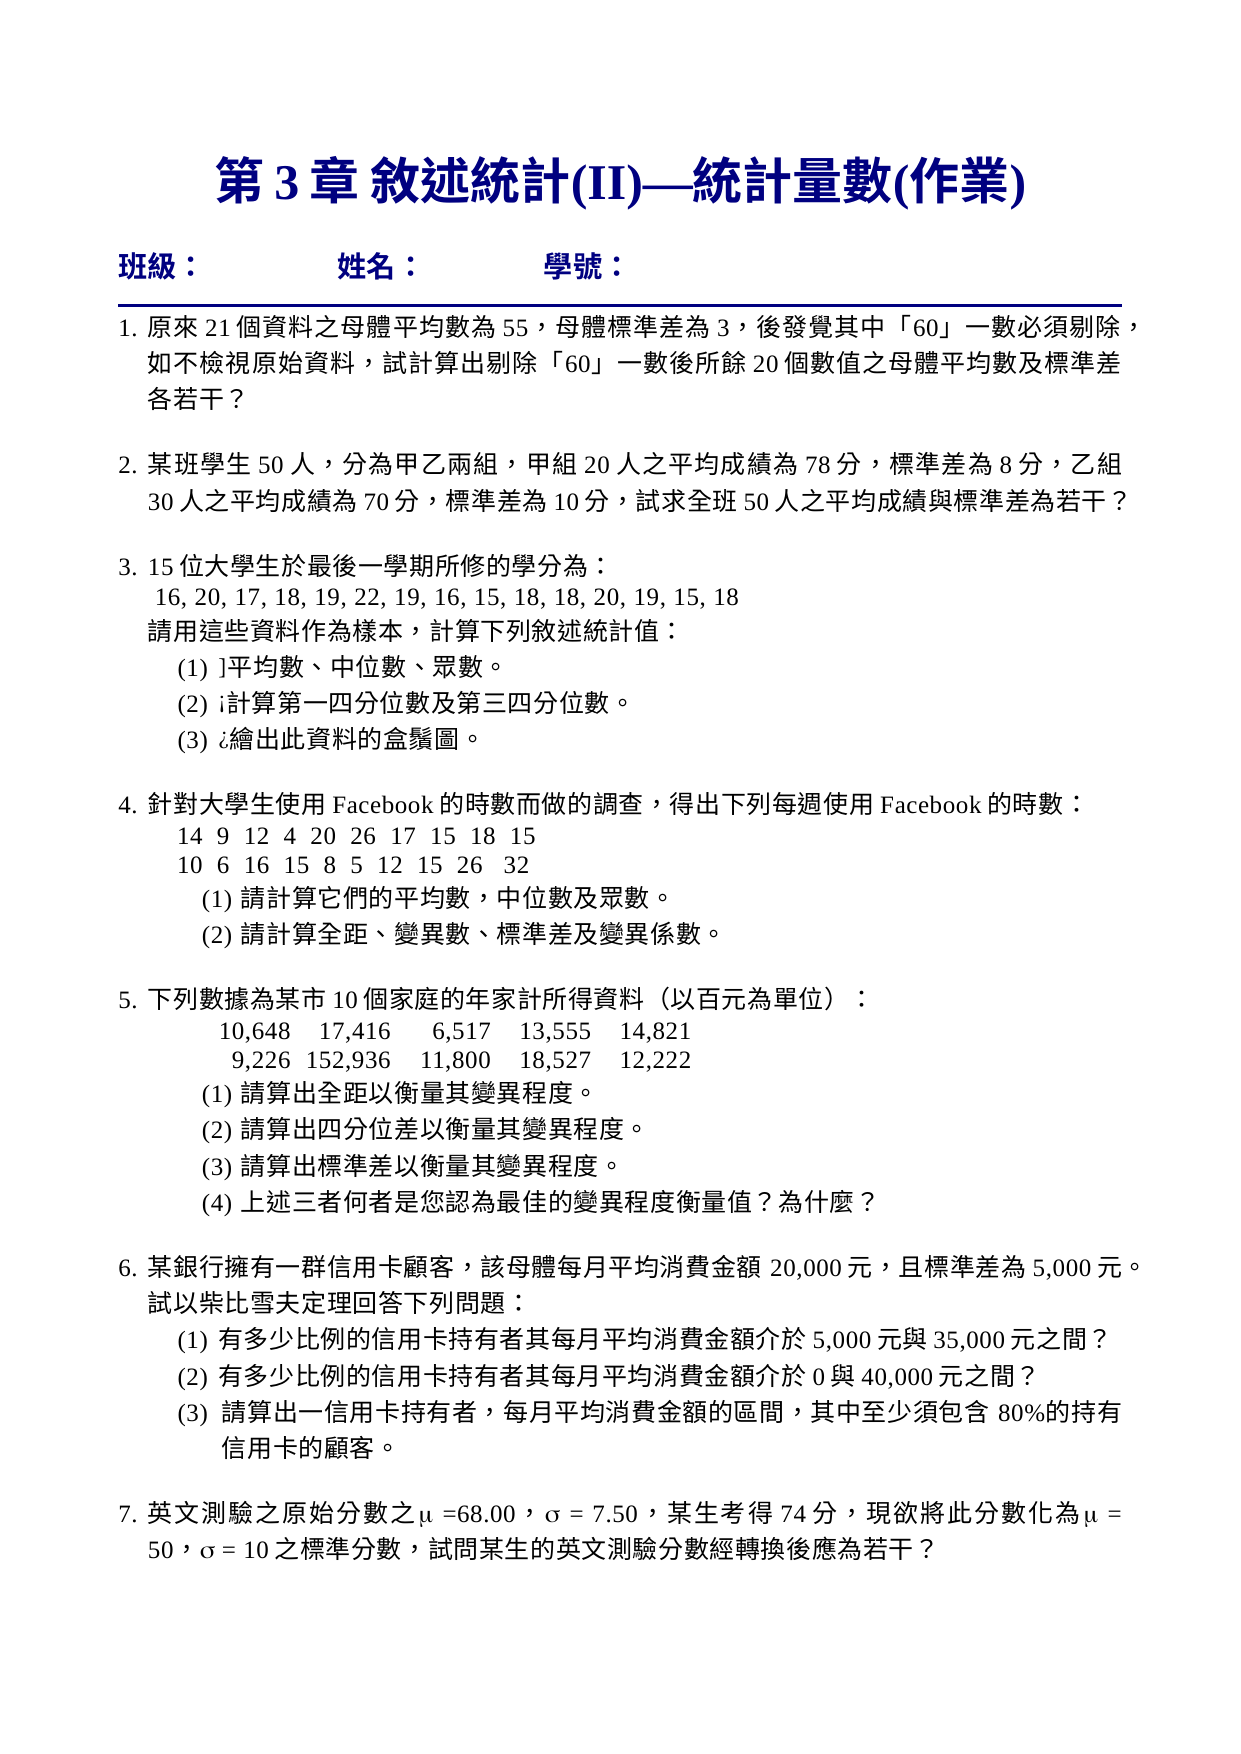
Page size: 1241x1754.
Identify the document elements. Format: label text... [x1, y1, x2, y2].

text 16, 20, 17, 18, 19, 22, 19, 16, 15, 18, 18, 20, 19, 15, 18 請用這些資料作為樣本，計算下列敘述統計值： [148, 582, 1122, 647]
list 英文測驗之原始分數之 =68.00， = 7.50，某生考得74分，現欲將此分數化為 = 50， = 10之標準分數，試問某生的英文測驗分數經轉換後應為若干？ [118, 1494, 1122, 1566]
list 原來21個資料之母體平均數為55，母體標準差為3，後發覺其中「60」一數必須剔除，如不檢視原始資料，試計算出剔除「60」一數後所餘20個數值之母體平均數及標準差各若干？ [118, 307, 1122, 416]
table_cell 152,936 [293, 1045, 393, 1074]
table_header 6,517 [394, 1016, 493, 1045]
list 有多少比例的信用卡持有者其每月平均消費金額介於0與40,000元之間？ [177, 1356, 1122, 1392]
list 計算第一四分位數及第三四分位數。 [177, 684, 1122, 720]
list 請算出一信用卡持有者，每月平均消費金額的區間，其中至少須包含80%的持有信用卡的顧客。 [177, 1392, 1122, 1465]
table_cell 11,800 [394, 1045, 493, 1074]
list 下列數據為某市10個家庭的年家計所得資料（以百元為單位）： [118, 980, 1122, 1016]
table_cell 9,226 [193, 1045, 293, 1074]
list 15位大學生於最後一學期所修的學分為： [118, 546, 1122, 582]
list 請計算全距、變異數、標準差及變異係數。 [202, 915, 1122, 951]
table_header 10,648 [193, 1016, 293, 1045]
list 繪出此資料的盒鬚圖。 [177, 720, 1122, 756]
table_cell 18,527 [494, 1045, 594, 1074]
list 請算出四分位差以衡量其變異程度。 [202, 1110, 1122, 1146]
text 班級： 姓名： 學號： [118, 227, 1122, 304]
text 第3章 敘述統計(II)—統計量數(作業) [118, 140, 1122, 215]
text 14 9 12 4 20 26 17 15 18 15 [148, 821, 1122, 850]
list 有多少比例的信用卡持有者其每月平均消費金額介於5,000元與35,000元之間？ [177, 1320, 1122, 1356]
list 請算出全距以衡量其變異程度。 [202, 1074, 1122, 1110]
list 請計算它們的平均數，中位數及眾數。 [202, 879, 1122, 915]
text 10 6 16 15 8 5 12 15 26 32 [148, 850, 1122, 879]
list 請算出標準差以衡量其變異程度。 [202, 1146, 1122, 1182]
list 平均數、中位數、眾數。 [177, 647, 1122, 684]
list 上述三者何者是您認為最佳的變異程度衡量值？為什麼？ [202, 1182, 1122, 1219]
list 某班學生50人，分為甲乙兩組，甲組20人之平均成績為78分，標準差為8分，乙組30人之平均成績為70分，標準差為10分，試求全班50人之平均成績與標準差為若干？ [118, 445, 1122, 517]
list 針對大學生使用Facebook的時數而做的調查，得出下列每週使用Facebook的時數： [118, 785, 1122, 821]
list 某銀行擁有一群信用卡顧客，該母體每月平均消費金額20,000元，且標準差為5,000元。試以柴比雪夫定理回答下列問題： [118, 1247, 1122, 1320]
table_header 17,416 [293, 1016, 393, 1045]
table_header 14,821 [594, 1016, 694, 1045]
table_header 13,555 [494, 1016, 594, 1045]
table_cell 12,222 [594, 1045, 694, 1074]
